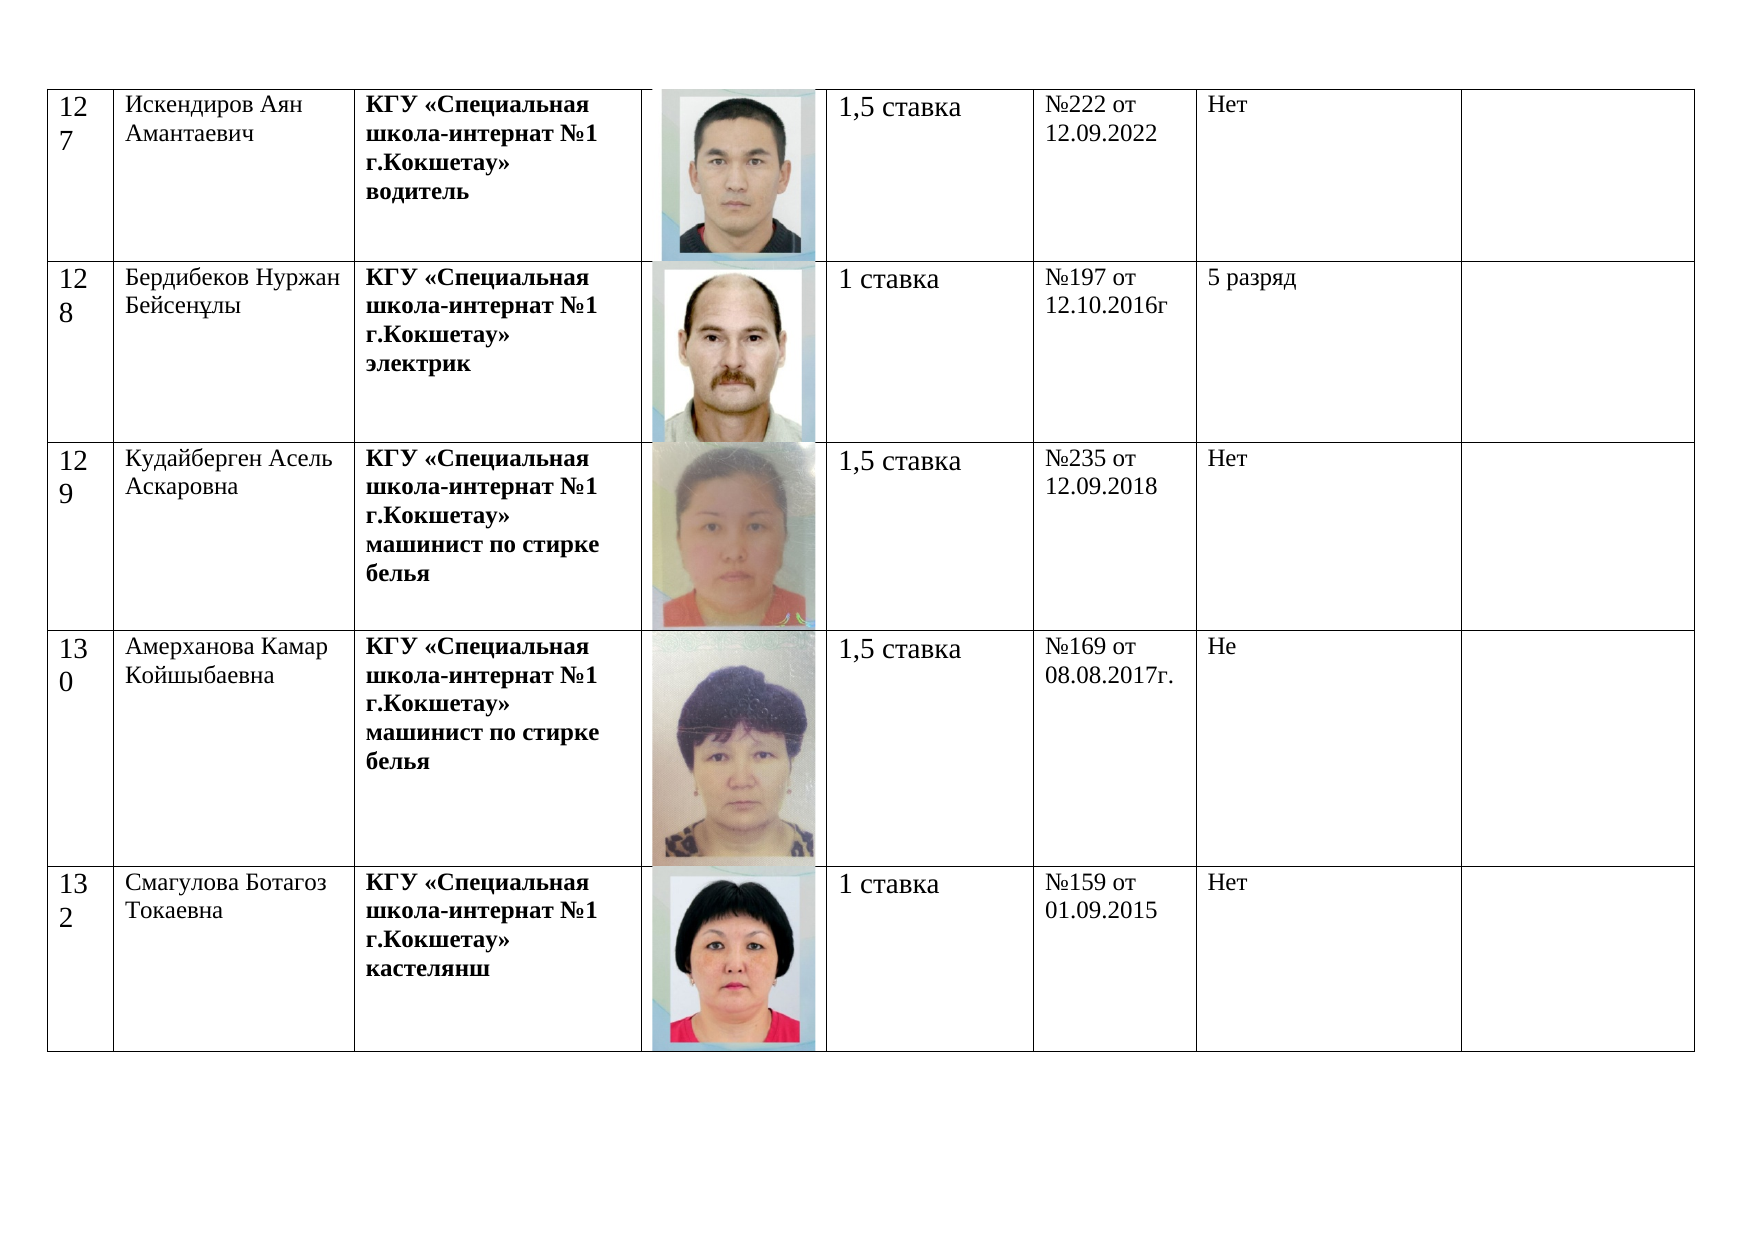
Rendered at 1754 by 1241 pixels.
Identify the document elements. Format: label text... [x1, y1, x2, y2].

table_cell 1,5 ставка [827, 90, 1033, 261]
table_cell [1462, 631, 1694, 866]
table_cell Нет [1197, 443, 1461, 630]
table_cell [355, 90, 641, 261]
table_cell Искендиров Аян Амантаевич [114, 90, 354, 261]
table_cell 5 разряд [1197, 262, 1461, 442]
table_cell Нет [1197, 867, 1461, 1051]
table_cell [642, 90, 652, 261]
table_cell [816, 867, 826, 1051]
table_cell [1462, 443, 1694, 630]
table_cell Бердибеков Нуржан Бейсенұлы [114, 262, 354, 442]
table_cell КГУ «Специальная школа-интернат №1 г.Кокшетау» машинист по стирке белья [355, 443, 641, 630]
table_cell №197 от 12.10.2016г [1034, 262, 1196, 442]
table_cell 132 [48, 867, 113, 1051]
table_cell 130 [48, 631, 113, 866]
table_cell Смагулова Ботагоз Токаевна [114, 867, 354, 1051]
table_cell Нет [1197, 90, 1461, 261]
table_cell [642, 262, 652, 442]
table_cell КГУ «Специальная школа-интернат №1 г.Кокшетау» машинист по стирке белья [355, 631, 641, 866]
table_cell №235 от 12.09.2018 [1034, 443, 1196, 630]
table_cell №169 от 08.08.2017г. [1034, 631, 1196, 866]
picture [652, 89, 816, 630]
table_cell Кудайберген Асель Аскаровна [114, 443, 354, 630]
table_cell 1,5 ставка [827, 631, 1033, 866]
table_cell 128 [48, 262, 113, 442]
table_cell №222 от 12.09.2022 [1034, 90, 1196, 261]
table_cell КГУ «Специальная школа-интернат №1 г.Кокшетау» кастелянш [355, 867, 641, 1051]
table_cell 1,5 ставка [827, 443, 1033, 630]
table_cell 1 ставка [827, 867, 1033, 1051]
table_cell [1462, 867, 1694, 1051]
table_cell Не [1197, 631, 1461, 866]
table_cell [642, 443, 652, 630]
table_cell [816, 90, 826, 261]
table_cell №159 от 01.09.2015 [1034, 867, 1196, 1051]
table_cell [1462, 262, 1694, 442]
table_cell [816, 443, 826, 630]
table_cell [816, 631, 826, 866]
table_cell Амерханова Камар Койшыбаевна [114, 631, 354, 866]
table_cell 1 ставка [827, 262, 1033, 442]
table_cell [642, 867, 652, 1051]
table_cell [816, 262, 826, 442]
table_cell [1462, 90, 1694, 261]
table_cell КГУ «Специальная школа-интернат №1 г.Кокшетау» электрик [355, 262, 641, 442]
table_cell [642, 631, 652, 866]
table_cell 127 [48, 90, 113, 261]
table_cell 129 [48, 443, 113, 630]
picture [652, 631, 816, 1051]
